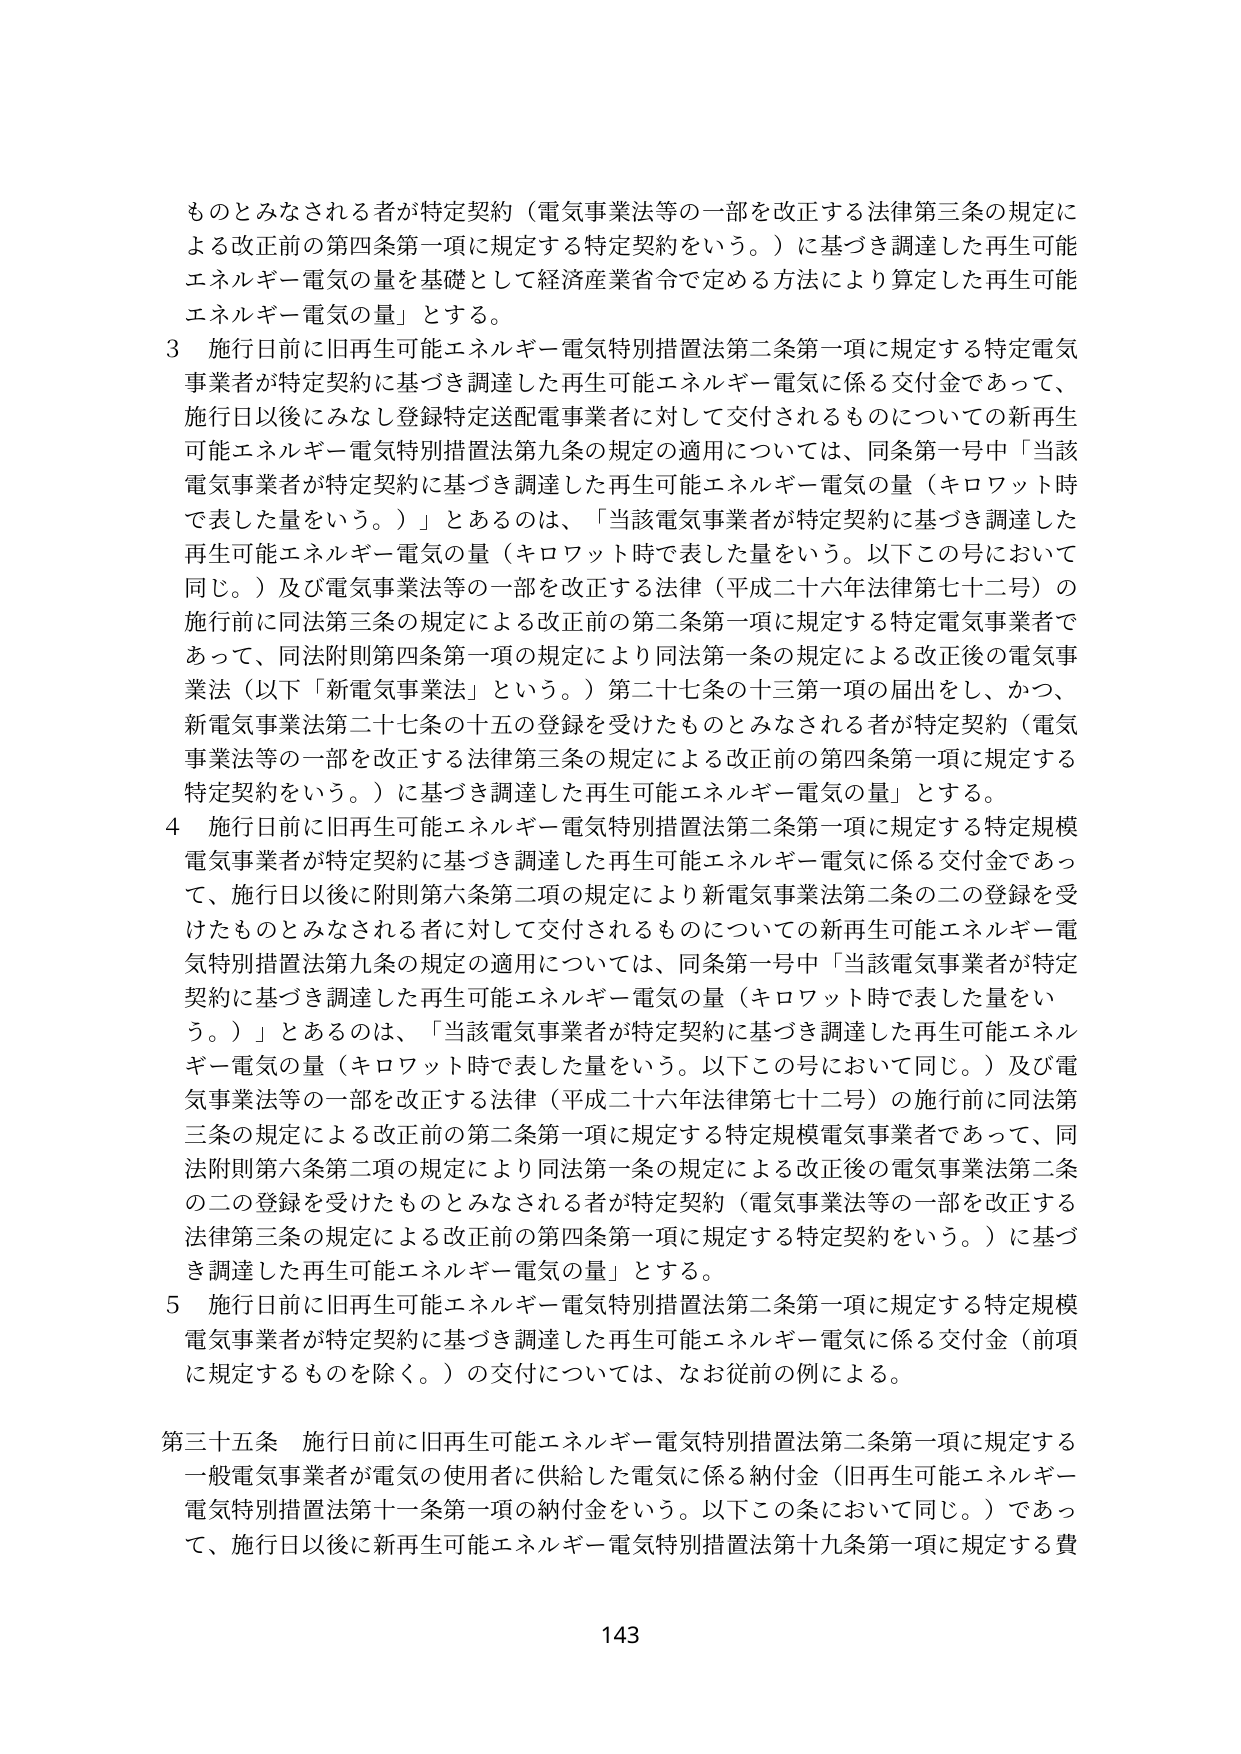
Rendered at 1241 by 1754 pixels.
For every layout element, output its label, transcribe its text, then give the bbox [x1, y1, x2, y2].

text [161, 194, 1079, 330]
text ４ 施行日前に旧再生可能エネルギー電気特別措置法第二条第一項に規定する特定規模電気事業者が特定契約に基づき調達した再生可能エネルギー電気に係る交付金であって、施行日以後に附則第六条第二項の規定により新電気事業法第二条の二の登録を受けたものとみなされる者に対して交付されるものについての新再生可能エネルギー電気特別措置法第九条の規定の適用については、同条第一号中「当該電気事業者が特定契約に基づき調達した再生可能エネルギー電気の量（キロワット時で表した量をいう。）」とあるのは、「当該電気事業者が特定契約に基づき調達した再生可能エネルギー電気の量（キロワット時で表した量をいう。以下この号において同じ。）及び電気事業法等の一部を改正する法律（平成二十六年法律第七十二号）の施行前に同法第三条の規定による改正前の第二条第一項に規定する特定規模電気事業者であって、同法附則第六条第二項の規定により同法第一条の規定による改正後の電気事業法第二条の二の登録を受けたものとみなされる者が特定契約（電気事業法等の一部を改正する法律第三条の規定による改正前の第四条第一項に規定する特定契約をいう。）に基づき調達した再生可能エネルギー電気の量」とする。 [161, 809, 1079, 1287]
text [161, 1424, 1079, 1560]
text ５ 施行日前に旧再生可能エネルギー電気特別措置法第二条第一項に規定する特定規模電気事業者が特定契約に基づき調達した再生可能エネルギー電気に係る交付金（前項に規定するものを除く。）の交付については、なお従前の例による。 [161, 1287, 1079, 1389]
text ３ 施行日前に旧再生可能エネルギー電気特別措置法第二条第一項に規定する特定電気事業者が特定契約に基づき調達した再生可能エネルギー電気に係る交付金であって、施行日以後にみなし登録特定送配電事業者に対して交付されるものについての新再生可能エネルギー電気特別措置法第九条の規定の適用については、同条第一号中「当該電気事業者が特定契約に基づき調達した再生可能エネルギー電気の量（キロワット時で表した量をいう。）」とあるのは、「当該電気事業者が特定契約に基づき調達した再生可能エネルギー電気の量（キロワット時で表した量をいう。以下この号において同じ。）及び電気事業法等の一部を改正する法律（平成二十六年法律第七十二号）の施行前に同法第三条の規定による改正前の第二条第一項に規定する特定電気事業者であって、同法附則第四条第一項の規定により同法第一条の規定による改正後の電気事業法（以下「新電気事業法」という。）第二十七条の十三第一項の届出をし、かつ、新電気事業法第二十七条の十五の登録を受けたものとみなされる者が特定契約（電気事業法等の一部を改正する法律第三条の規定による改正前の第四条第一項に規定する特定契約をいう。）に基づき調達した再生可能エネルギー電気の量」とする。 [161, 330, 1079, 809]
